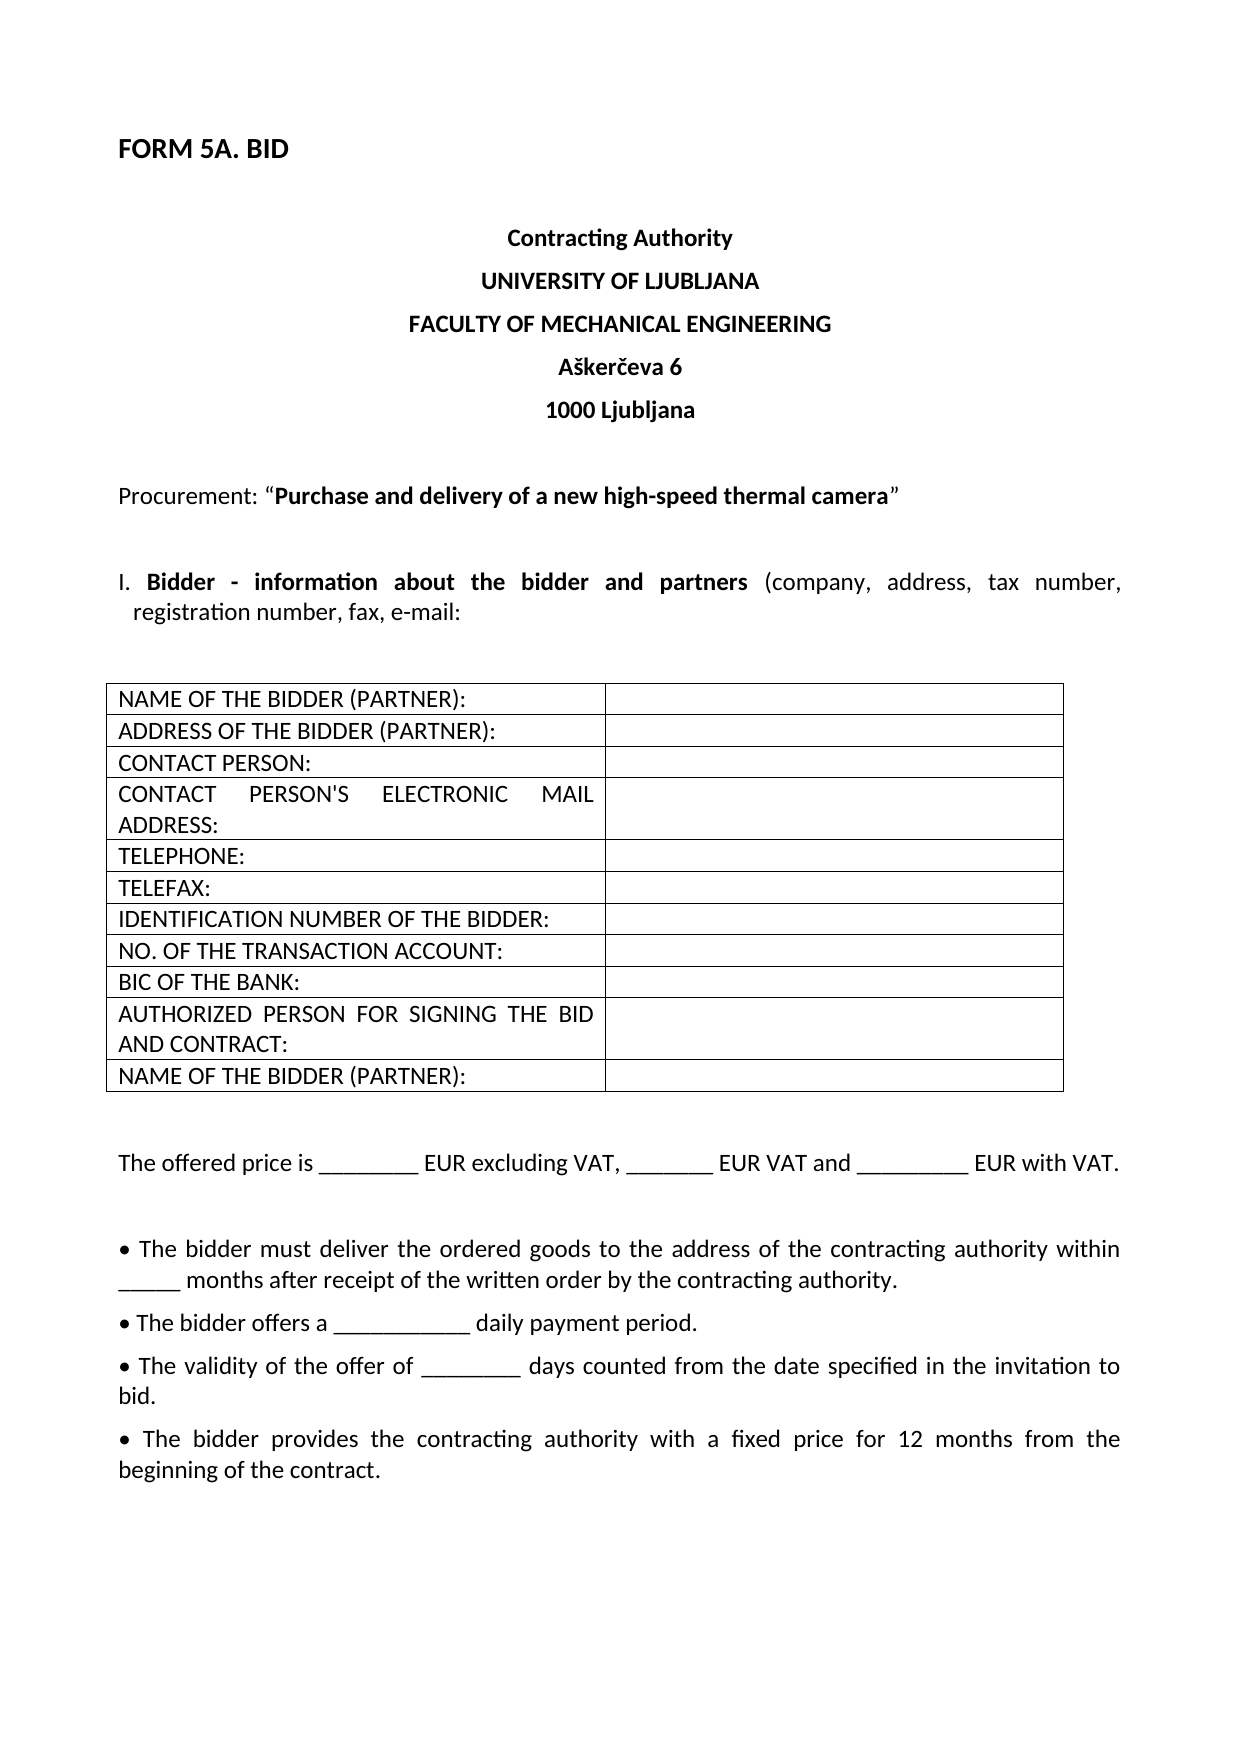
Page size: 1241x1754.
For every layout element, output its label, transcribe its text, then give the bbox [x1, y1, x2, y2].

table_cell TELEPHONE: [107, 840, 605, 871]
table_cell [606, 715, 1063, 746]
text FACULTY OF MECHANICAL ENGINEERING [118, 308, 1122, 338]
table_cell [606, 935, 1063, 966]
table_cell ADDRESS OF THE BIDDER (PARTNER): [107, 715, 605, 746]
table_cell [606, 872, 1063, 902]
text FORM 5A. BID [118, 131, 1122, 166]
table_cell [606, 747, 1063, 777]
text • The validity of the offer of ________ days counted from the date specified in the invitation to bid. [118, 1350, 1122, 1411]
text • The bidder provides the contracting authority with a fixed price for 12 months from the beginning of the contract. [118, 1423, 1122, 1484]
table_cell TELEFAX: [107, 872, 605, 902]
table_cell IDENTIFICATION NUMBER OF THE BIDDER: [107, 904, 605, 934]
text • The bidder must deliver the ordered goods to the address of the contracting authority within _____ months after receipt of the written order by the contracting authority. [118, 1233, 1122, 1294]
table_cell BIC OF THE BANK: [107, 967, 605, 997]
table_header [606, 684, 1063, 714]
table_cell [606, 840, 1063, 871]
table_cell CONTACT PERSON: [107, 747, 605, 777]
table_cell [606, 998, 1063, 1059]
table_header NAME OF THE BIDDER (PARTNER): [107, 684, 605, 714]
text Procurement: “Purchase and delivery of a new high-speed thermal camera” [118, 480, 1122, 510]
table_cell CONTACT PERSON'S ELECTRONIC MAIL ADDRESS: [107, 778, 605, 839]
table_cell NAME OF THE BIDDER (PARTNER): [107, 1060, 605, 1091]
table_cell [606, 967, 1063, 997]
table_cell [606, 778, 1063, 839]
text Aškerčeva 6 [118, 351, 1122, 381]
text UNIVERSITY OF LJUBLJANA [118, 265, 1122, 295]
table_cell [606, 904, 1063, 934]
table_cell NO. OF THE TRANSACTION ACCOUNT: [107, 935, 605, 966]
text • The bidder offers a ___________ daily payment period. [118, 1307, 1122, 1337]
text I. Bidder - information about the bidder and partners (company, address, tax number, registration number, fax, e-mail: [118, 566, 1122, 627]
table_cell AUTHORIZED PERSON FOR SIGNING THE BID AND CONTRACT: [107, 998, 605, 1059]
table_cell [606, 1060, 1063, 1091]
text The offered price is ________ EUR excluding VAT, _______ EUR VAT and _________ EUR with VAT. [118, 1147, 1122, 1178]
text Contracting Authority [118, 222, 1122, 252]
text 1000 Ljubljana [118, 394, 1122, 424]
